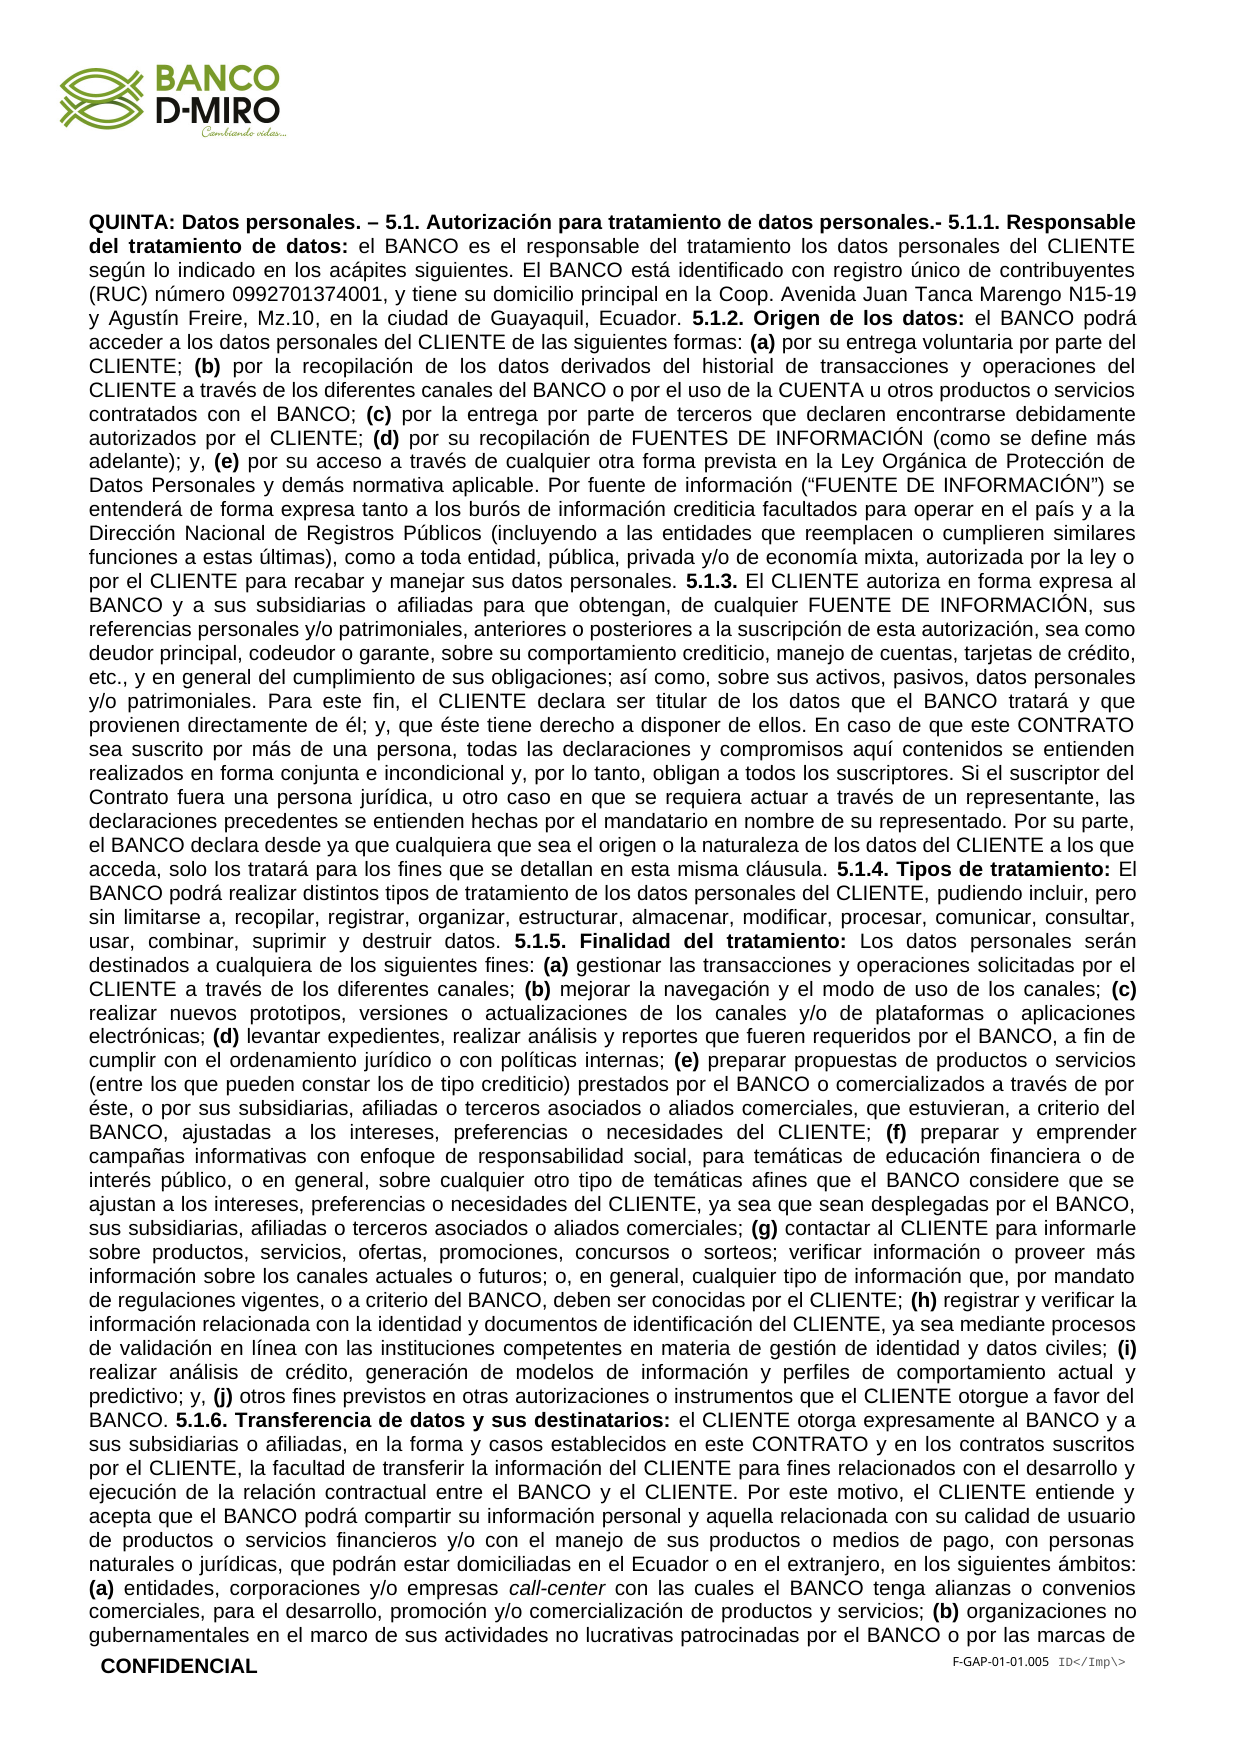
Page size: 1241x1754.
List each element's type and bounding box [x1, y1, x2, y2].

picture [0, 14, 1233, 1754]
text [89, 210, 1137, 1647]
